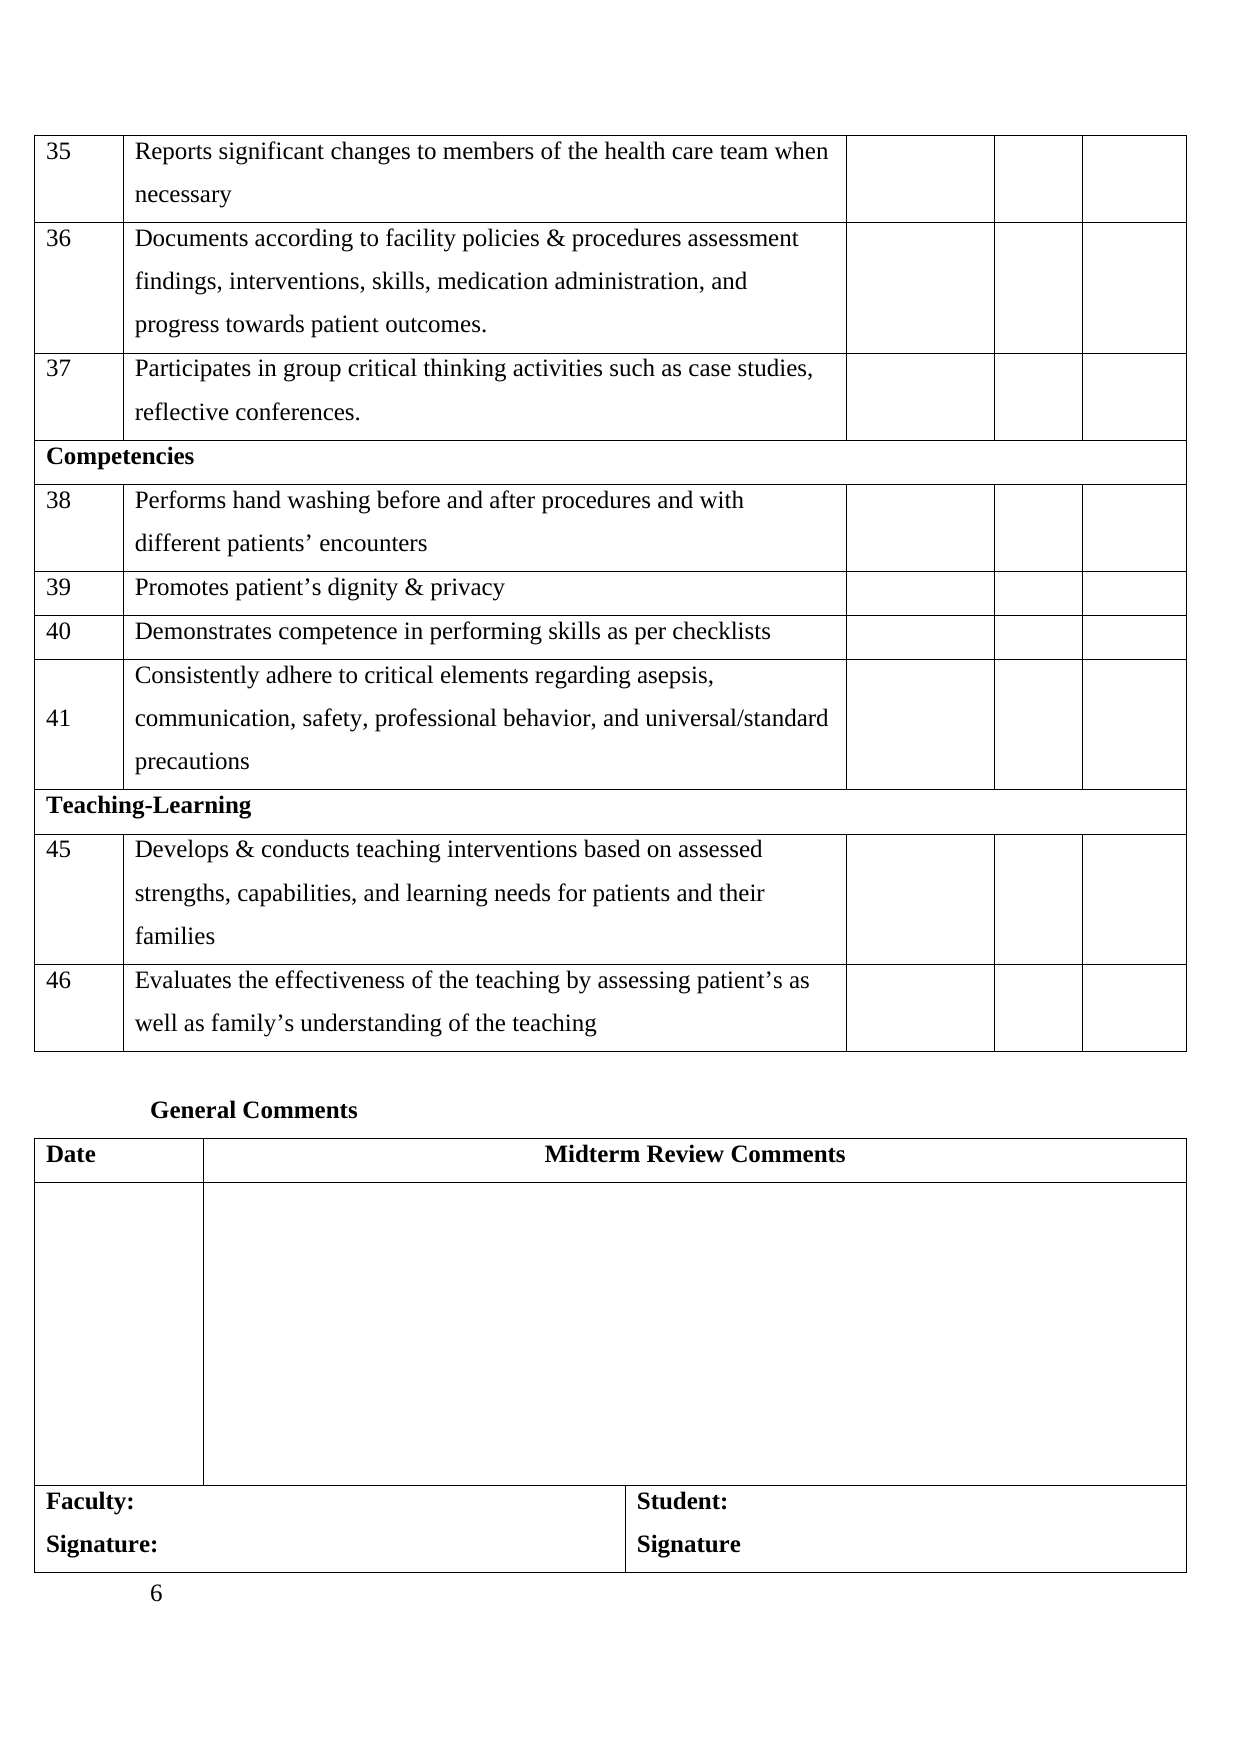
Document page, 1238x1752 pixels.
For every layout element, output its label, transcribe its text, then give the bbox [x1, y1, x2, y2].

table_cell [995, 572, 1082, 615]
table_cell [1083, 572, 1186, 615]
table_cell [1083, 136, 1186, 222]
table_cell 45 [35, 835, 123, 964]
table_cell [995, 835, 1082, 964]
table_cell 36 [35, 223, 123, 352]
table_cell [1083, 965, 1186, 1051]
table_cell [847, 485, 994, 571]
table_cell 37 [35, 354, 123, 440]
table_cell [1083, 354, 1186, 440]
table_cell 40 [35, 616, 123, 659]
table_cell [995, 965, 1082, 1051]
table_cell [847, 223, 994, 352]
table_cell [995, 485, 1082, 571]
table_cell Reports significant changes to members of the health care team when necessary [124, 136, 846, 222]
text General Comments [150, 1095, 1087, 1124]
table_cell [995, 223, 1082, 352]
table_cell Consistently adhere to critical elements regarding asepsis, communication, safety, professional behavior, and universal/standard precautions [124, 660, 846, 789]
table_cell [847, 835, 994, 964]
table_cell Performs hand washing before and after procedures and with different patients’ encounters [124, 485, 846, 571]
table_cell Teaching-Learning [35, 790, 1186, 833]
table_cell [204, 1183, 1186, 1485]
table_cell 35 [35, 136, 123, 222]
table_cell 38 [35, 485, 123, 571]
table_cell [847, 660, 994, 789]
table_cell Promotes patient’s dignity & privacy [124, 572, 846, 615]
table_header Date [35, 1139, 203, 1182]
table_cell Develops & conducts teaching interventions based on assessed strengths, capabilities, and learning needs for patients and their families [124, 835, 846, 964]
table_cell [995, 616, 1082, 659]
table_cell [995, 660, 1082, 789]
table_cell [847, 572, 994, 615]
table_cell Documents according to facility policies & procedures assessment findings, interventions, skills, medication administration, and progress towards patient outcomes. [124, 223, 846, 352]
table_cell [995, 136, 1082, 222]
table_cell [847, 616, 994, 659]
table_cell [847, 354, 994, 440]
table_cell [1083, 616, 1186, 659]
table_cell [1083, 660, 1186, 789]
table_cell [1083, 223, 1186, 352]
table_cell 46 [35, 965, 123, 1051]
table_cell 39 [35, 572, 123, 615]
table_cell Demonstrates competence in performing skills as per checklists [124, 616, 846, 659]
table_cell Evaluates the effectiveness of the teaching by assessing patient’s as well as family’s understanding of the teaching [124, 965, 846, 1051]
table_cell Student: Signature [626, 1486, 1186, 1572]
table_header Midterm Review Comments [204, 1139, 1186, 1182]
table_cell [1083, 835, 1186, 964]
table_cell [847, 136, 994, 222]
table_cell [995, 354, 1082, 440]
table_cell [847, 965, 994, 1051]
table_cell [1083, 485, 1186, 571]
table_cell Participates in group critical thinking activities such as case studies, reflective conferences. [124, 354, 846, 440]
table_cell Faculty: Signature: [35, 1486, 625, 1572]
table_cell [35, 1183, 203, 1485]
table_cell Competencies [35, 441, 1186, 484]
table_cell 41 [35, 660, 123, 789]
